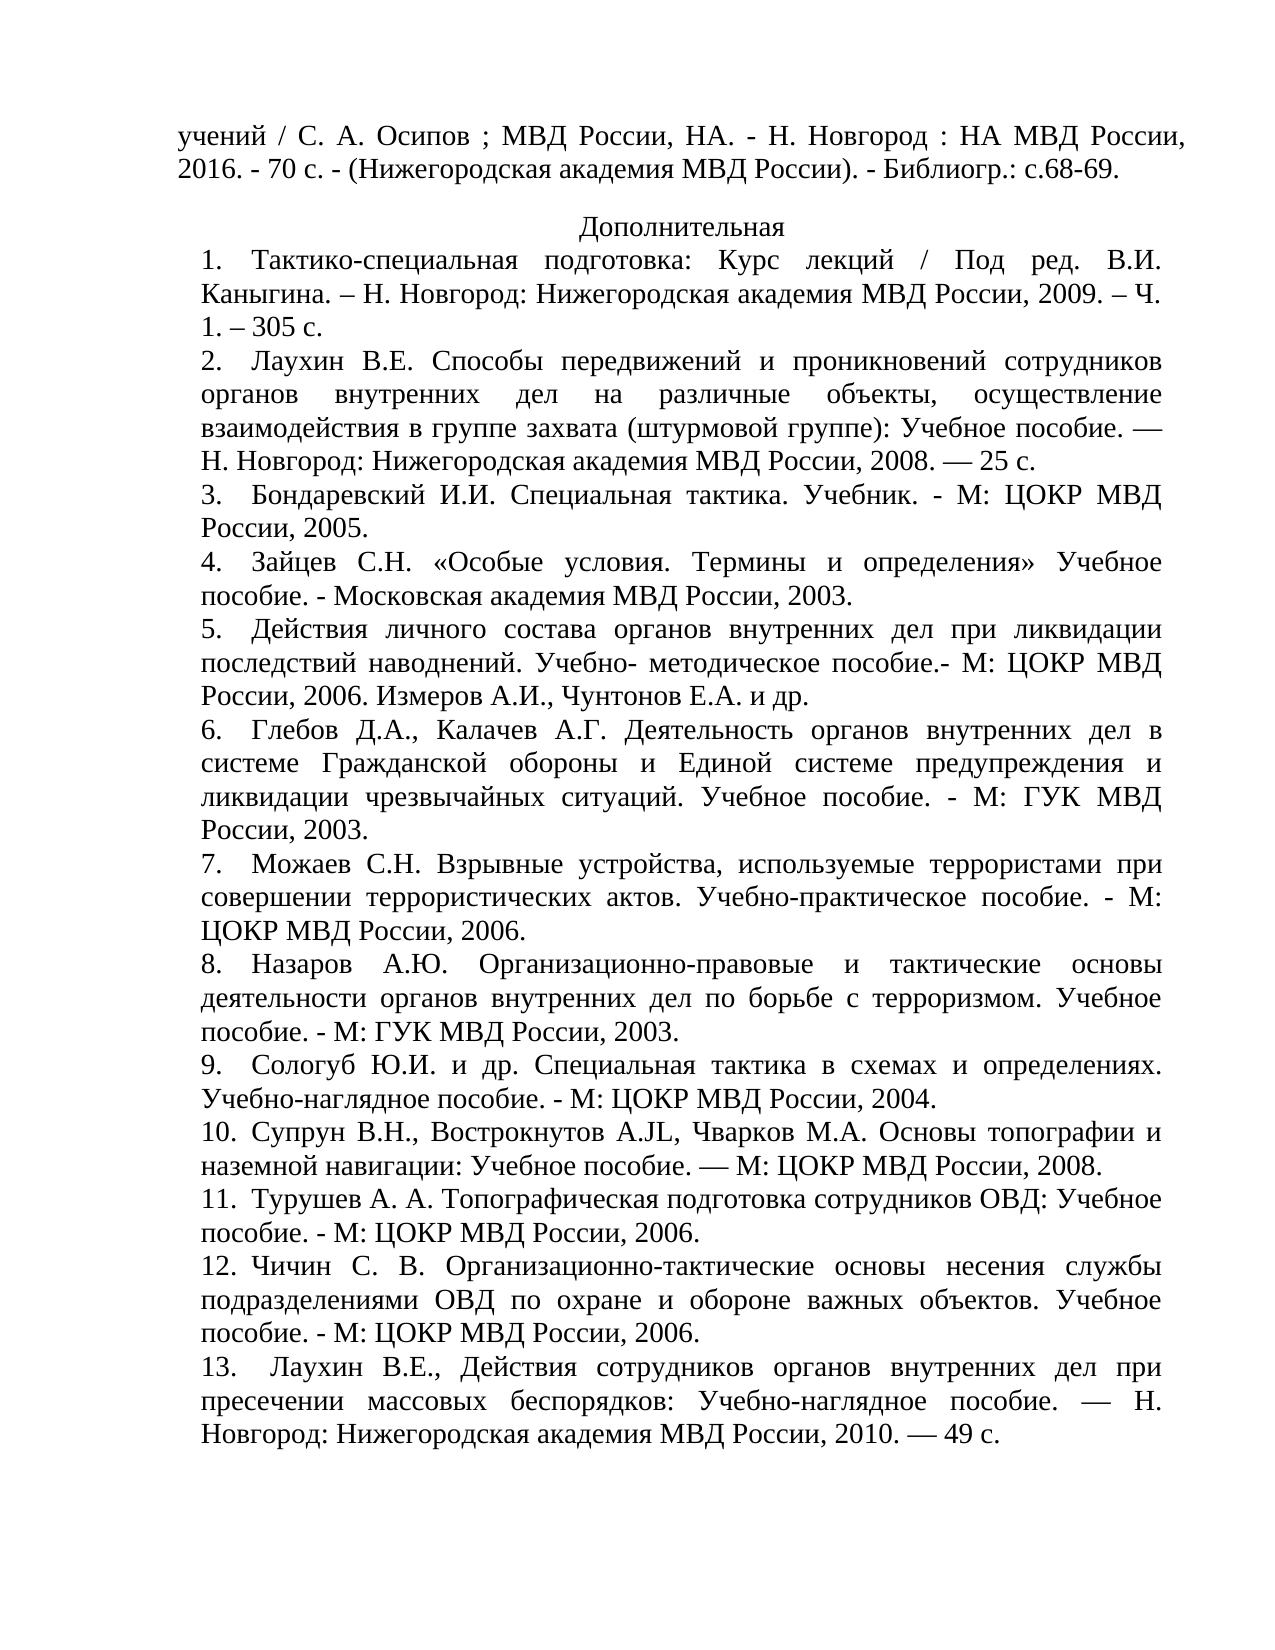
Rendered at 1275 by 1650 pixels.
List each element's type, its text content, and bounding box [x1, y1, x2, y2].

text 4. Зайцев С.Н. «Особые условия. Термины и определения» Учебное пособие. - Московская академия МВД России, 2003. [201, 544, 1163, 611]
text 3. Бондаревский И.И. Специальная тактика. Учебник. - М: ЦОКР МВД России, 2005. [201, 477, 1163, 544]
text 2. Лаухин В.Е. Способы передвижений и проникновений сотрудников органов внутренних дел на различные объекты, осуществление взаимодействия в группе захвата (штурмовой группе): Учебное пособие. — Н. Новгород: Нижегородская академия МВД России, 2008. — 25 с. [201, 343, 1163, 477]
text 1. Тактико-специальная подготовка: Курс лекций / Под ред. В.И. Каныгина. – Н. Новгород: Нижегородская академия МВД России, 2009. – Ч. 1. – 305 с. [201, 242, 1163, 343]
text 12. Чичин С. В. Организационно-тактические основы несения службы подразделениями ОВД по охране и обороне важных объектов. Учебное пособие. - М: ЦОКР МВД России, 2006. [201, 1248, 1163, 1349]
text 9. Сологуб Ю.И. и др. Специальная тактика в схемах и определениях. Учебно-наглядное пособие. - М: ЦОКР МВД России, 2004. [201, 1047, 1163, 1114]
text Дополнительная [201, 209, 1163, 242]
text 10. Супрун В.Н., Вострокнутов A.JL, Чварков М.А. Основы топографии и наземной навигации: Учебное пособие. — М: ЦОКР МВД России, 2008. [201, 1114, 1163, 1181]
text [177, 118, 1186, 185]
text 6. Глебов Д.А., Калачев А.Г. Деятельность органов внутренних дел в системе Гражданской обороны и Единой системе предупреждения и ликвидации чрезвычайных ситуаций. Учебное пособие. - М: ГУК МВД России, 2003. [201, 712, 1163, 846]
text 5. Действия личного состава органов внутренних дел при ликвидации последствий наводнений. Учебно- методическое пособие.- М: ЦОКР МВД России, 2006. Измеров А.И., Чунтонов Е.А. и др. [201, 611, 1163, 712]
text 8. Назаров А.Ю. Организационно-правовые и тактические основы деятельности органов внутренних дел по борьбе с терроризмом. Учебное пособие. - М: ГУК МВД России, 2003. [201, 947, 1163, 1047]
text 11. Турушев А. А. Топографическая подготовка сотрудников ОВД: Учебное пособие. - М: ЦОКР МВД России, 2006. [201, 1181, 1163, 1248]
text 13. Лаухин В.Е., Действия сотрудников органов внутренних дел при пресечении массовых беспорядков: Учебно-наглядное пособие. — Н. Новгород: Нижегородская академия МВД России, 2010. — 49 с. [201, 1349, 1163, 1450]
text 7. Можаев С.Н. Взрывные устройства, используемые террористами при совершении террористических актов. Учебно-практическое пособие. - М: ЦОКР МВД России, 2006. [201, 846, 1163, 947]
